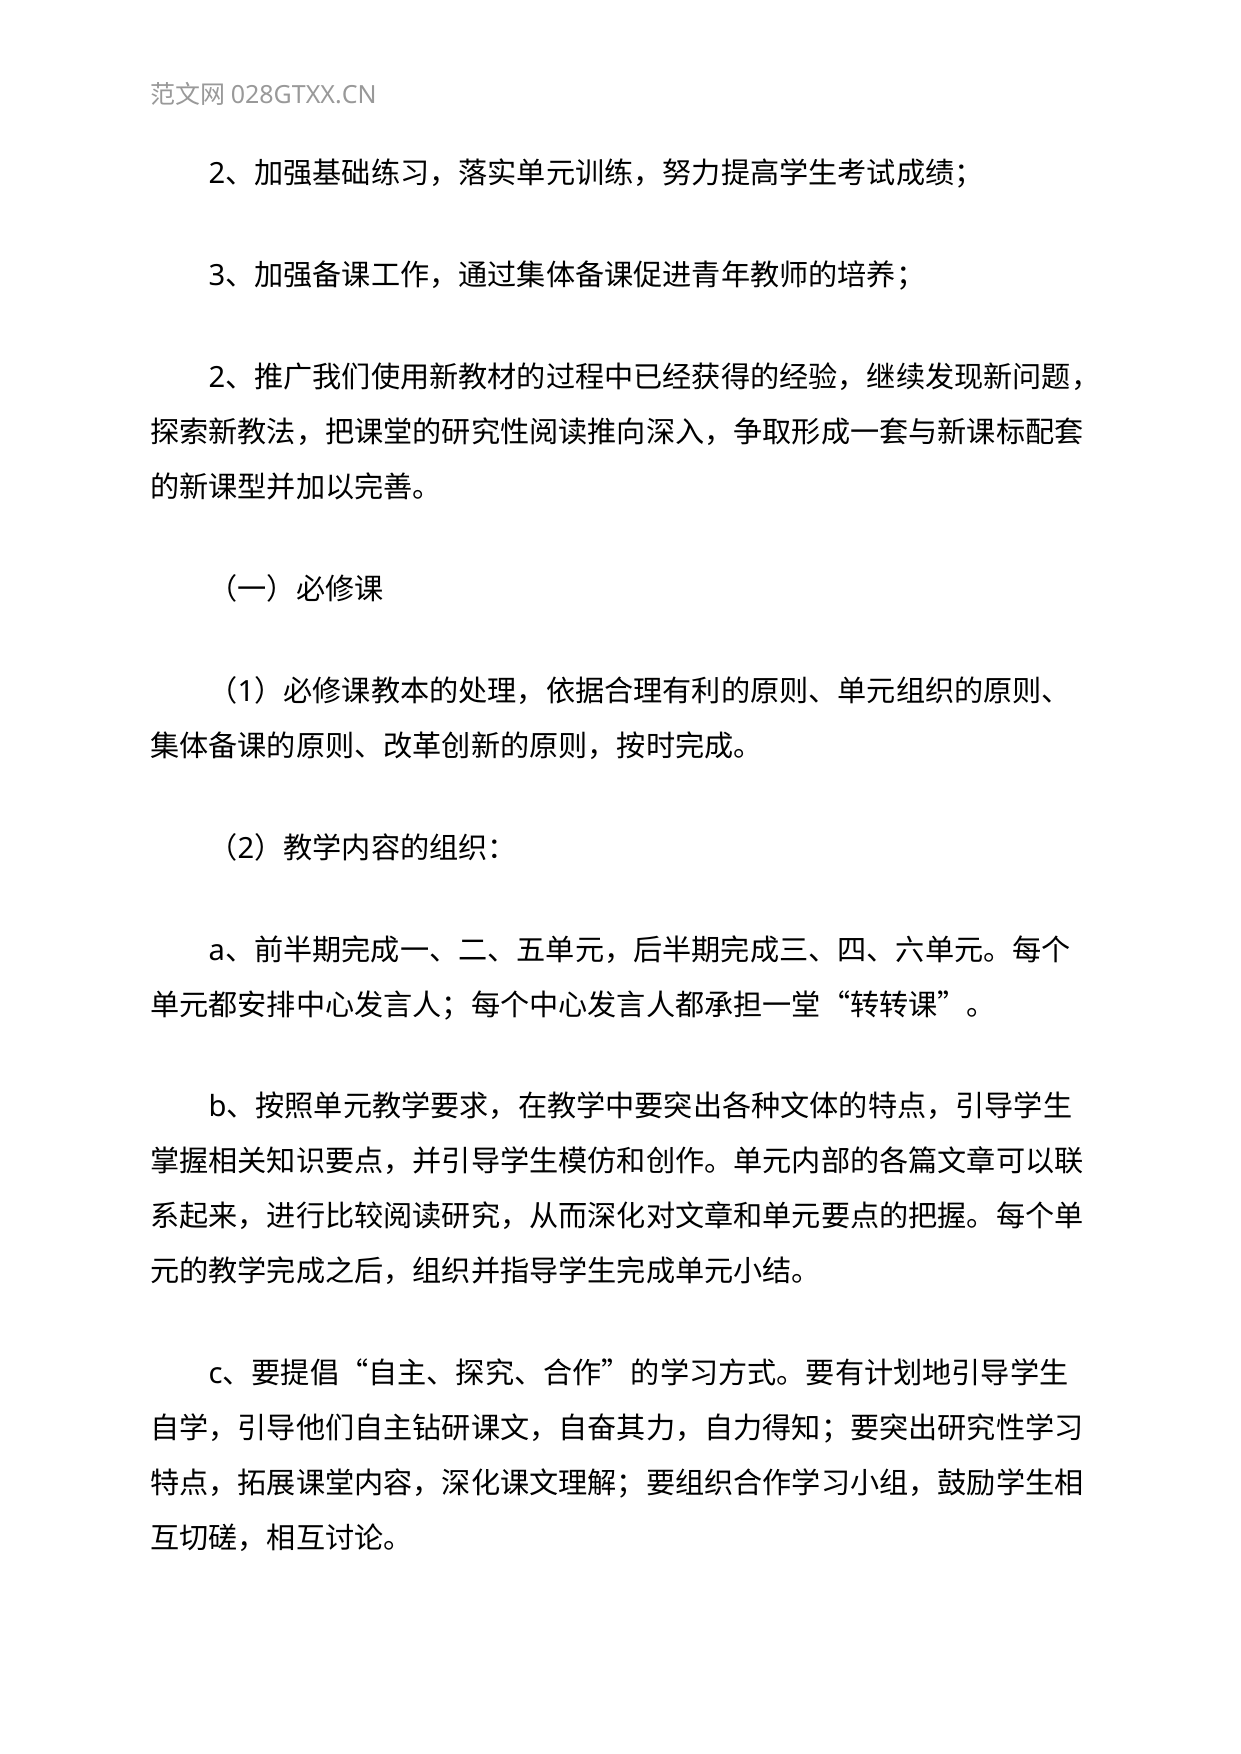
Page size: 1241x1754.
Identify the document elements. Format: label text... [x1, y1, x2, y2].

text 3、加强备课工作，通过集体备课促进青年教师的培养； [150, 252, 1090, 294]
text （1）必修课教本的处理，依据合理有利的原则、单元组织的原则、集体备课的原则、改革创新的原则，按时完成。 [150, 667, 1090, 765]
text （2）教学内容的组织： [150, 824, 1090, 867]
text （一）必修课 [150, 566, 1090, 608]
text a、前半期完成一、二、五单元，后半期完成三、四、六单元。每个单元都安排中心发言人；每个中心发言人都承担一堂“转转课”。 [150, 926, 1090, 1023]
text 2、推广我们使用新教材的过程中已经获得的经验，继续发现新问题，探索新教法，把课堂的研究性阅读推向深入，争取形成一套与新课标配套的新课型并加以完善。 [150, 354, 1090, 506]
text b、按照单元教学要求，在教学中要突出各种文体的特点，引导学生掌握相关知识要点，并引导学生模仿和创作。单元内部的各篇文章可以联系起来，进行比较阅读研究，从而深化对文章和单元要点的把握。每个单元的教学完成之后，组织并指导学生完成单元小结。 [150, 1083, 1090, 1290]
text 2、加强基础练习，落实单元训练，努力提高学生考试成绩； [150, 150, 1090, 192]
text c、要提倡“自主、探究、合作”的学习方式。要有计划地引导学生自学，引导他们自主钻研课文，自奋其力，自力得知；要突出研究性学习特点，拓展课堂内容，深化课文理解；要组织合作学习小组，鼓励学生相互切磋，相互讨论。 [150, 1349, 1090, 1557]
